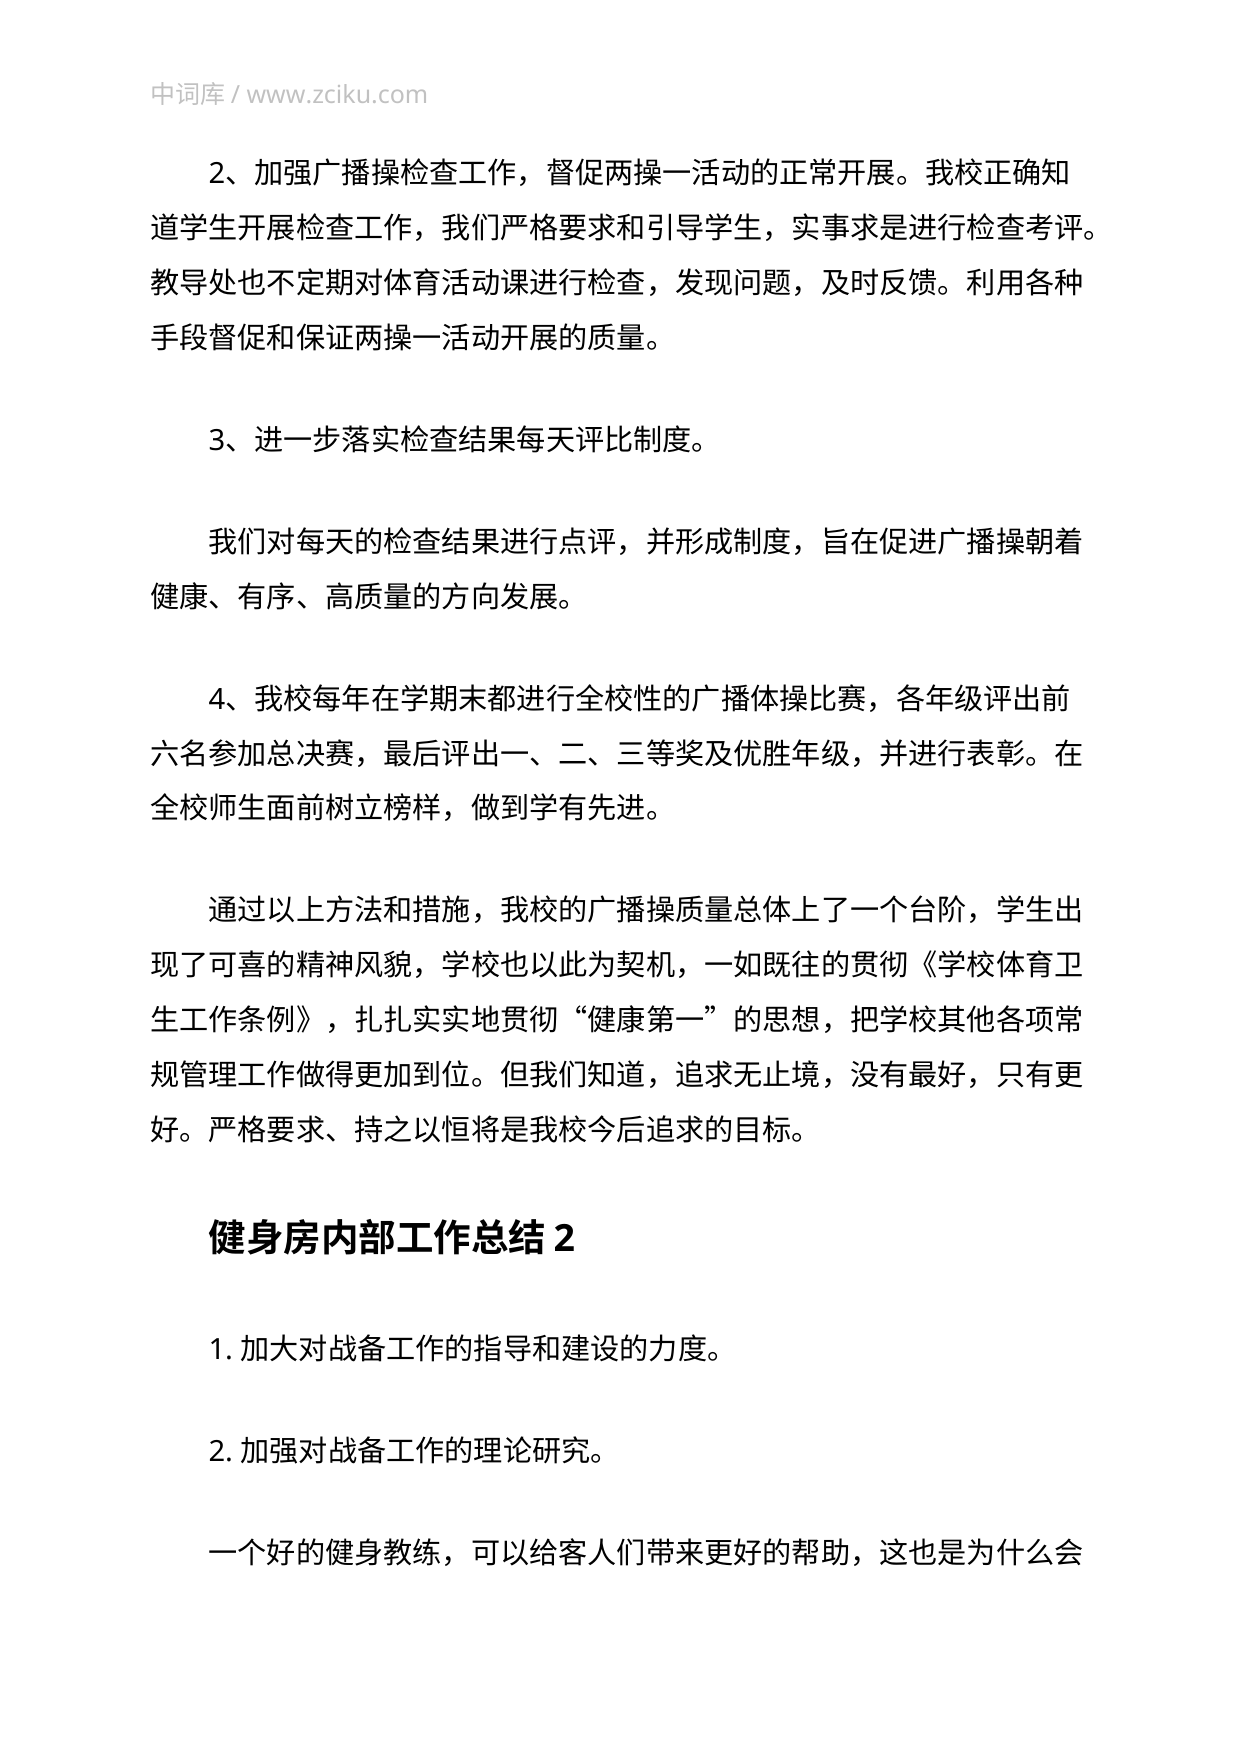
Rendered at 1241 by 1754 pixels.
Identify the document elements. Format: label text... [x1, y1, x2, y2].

text 通过以上方法和措施，我校的广播操质量总体上了一个台阶，学生出现了可喜的精神风貌，学校也以此为契机，一如既往的贯彻《学校体育卫生工作条例》，扎扎实实地贯彻“健康第一”的思想，把学校其他各项常规管理工作做得更加到位。但我们知道，追求无止境，没有最好，只有更好。严格要求、持之以恒将是我校今后追求的目标。 [150, 887, 1090, 1149]
text 1. 加大对战备工作的指导和建设的力度。 [150, 1326, 1090, 1368]
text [150, 1530, 1090, 1572]
text 3、进一步落实检查结果每天评比制度。 [150, 417, 1090, 459]
text 2. 加强对战备工作的理论研究。 [150, 1428, 1090, 1470]
text 2、加强广播操检查工作，督促两操一活动的正常开展。我校正确知道学生开展检查工作，我们严格要求和引导学生，实事求是进行检查考评。教导处也不定期对体育活动课进行检查，发现问题，及时反馈。利用各种手段督促和保证两操一活动开展的质量。 [150, 150, 1090, 357]
text 我们对每天的检查结果进行点评，并形成制度，旨在促进广播操朝着健康、有序、高质量的方向发展。 [150, 518, 1090, 616]
text 4、我校每年在学期末都进行全校性的广播体操比赛，各年级评出前六名参加总决赛，最后评出一、二、三等奖及优胜年级，并进行表彰。在全校师生面前树立榜样，做到学有先进。 [150, 675, 1090, 827]
text 健身房内部工作总结2 [150, 1208, 1090, 1263]
